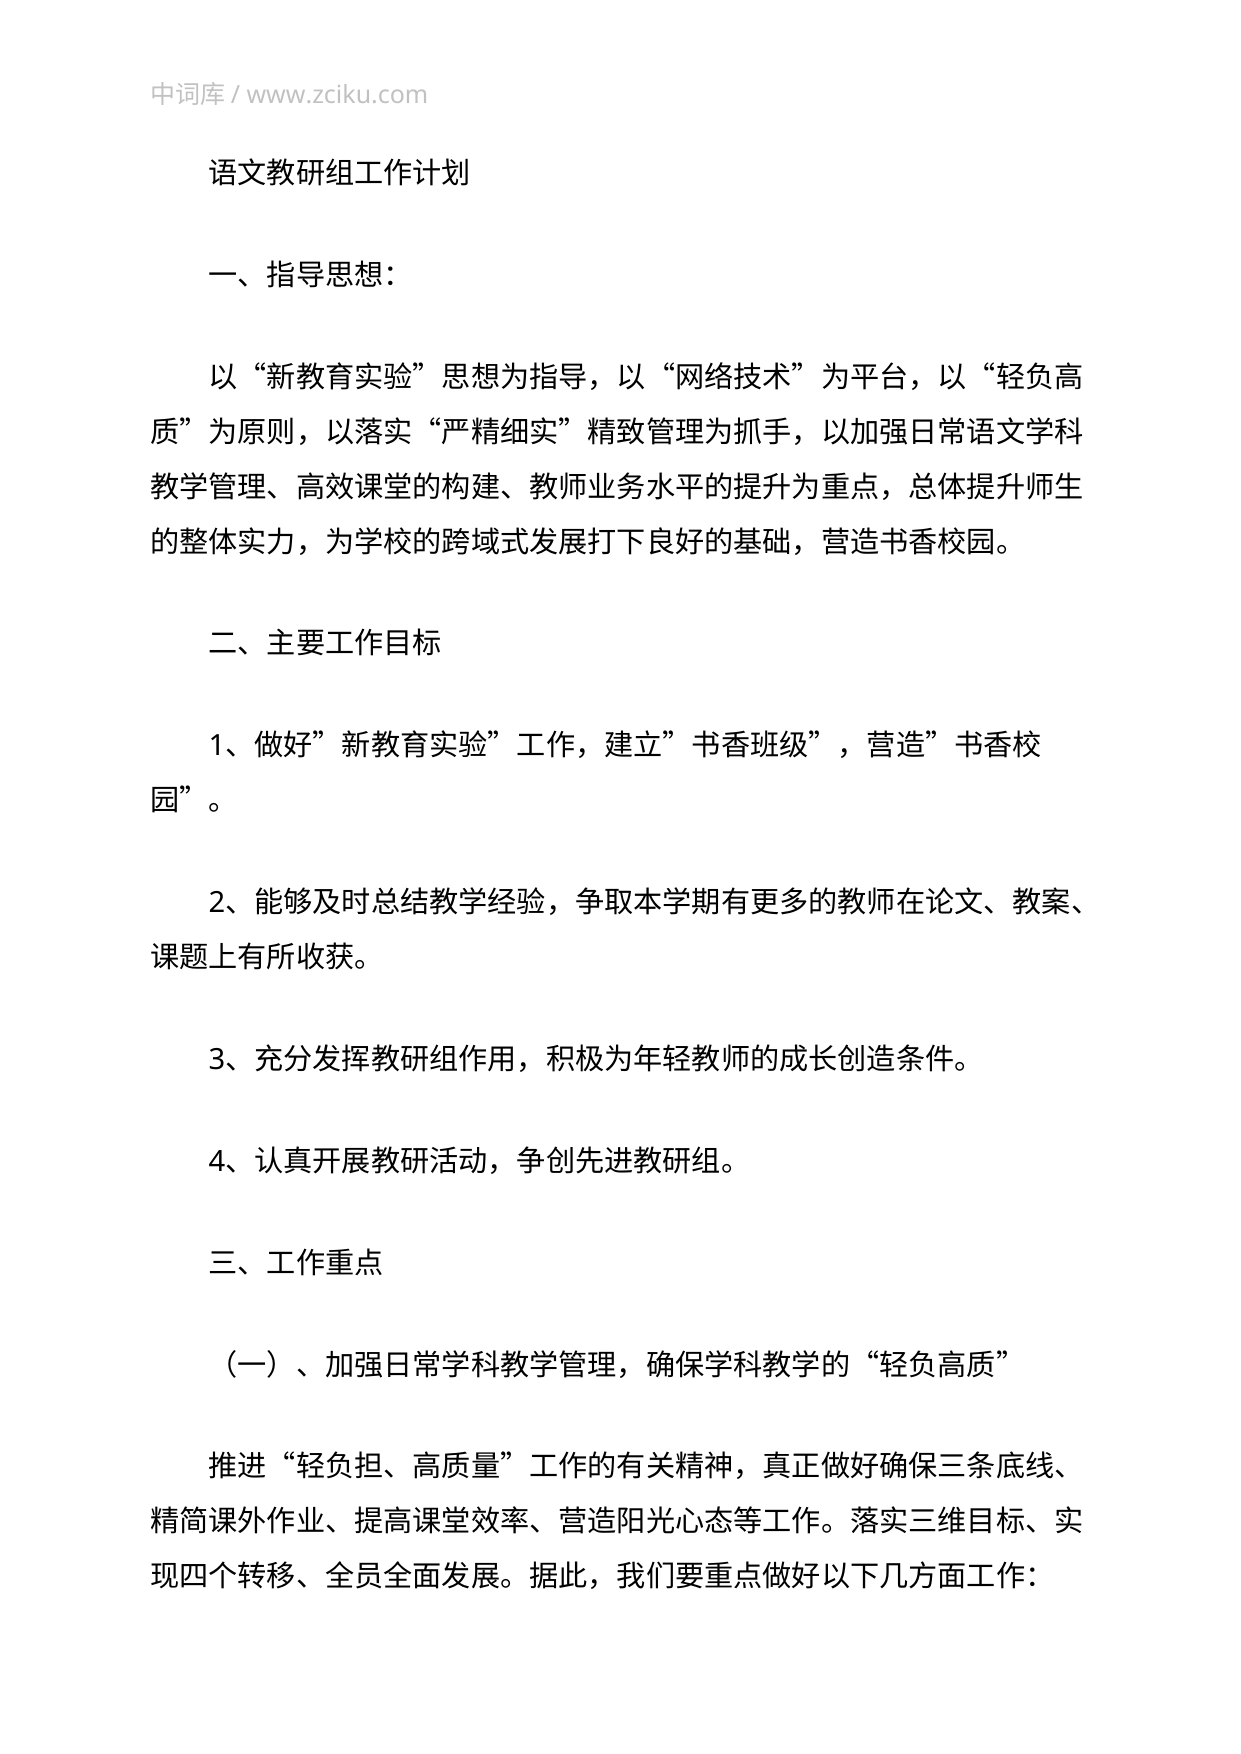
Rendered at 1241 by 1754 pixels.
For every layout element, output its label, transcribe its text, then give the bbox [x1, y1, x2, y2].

text 二、主要工作目标 [150, 620, 1090, 662]
text 3、充分发挥教研组作用，积极为年轻教师的成长创造条件。 [150, 1035, 1090, 1078]
text （一）、加强日常学科教学管理，确保学科教学的“轻负高质” [150, 1341, 1090, 1383]
text 4、认真开展教研活动，争创先进教研组。 [150, 1137, 1090, 1180]
text 一、指导思想： [150, 252, 1090, 294]
text 1、做好”新教育实验”工作，建立”书香班级”，营造”书香校园”。 [150, 722, 1090, 819]
text 推进“轻负担、高质量”工作的有关精神，真正做好确保三条底线、精简课外作业、提高课堂效率、营造阳光心态等工作。落实三维目标、实现四个转移、全员全面发展。据此，我们要重点做好以下几方面工作： [150, 1443, 1090, 1595]
text 语文教研组工作计划 [150, 150, 1090, 192]
text 三、工作重点 [150, 1239, 1090, 1282]
text 2、能够及时总结教学经验，争取本学期有更多的教师在论文、教案、课题上有所收获。 [150, 878, 1090, 976]
text 以“新教育实验”思想为指导，以“网络技术”为平台，以“轻负高质”为原则，以落实“严精细实”精致管理为抓手，以加强日常语文学科教学管理、高效课堂的构建、教师业务水平的提升为重点，总体提升师生的整体实力，为学校的跨域式发展打下良好的基础，营造书香校园。 [150, 353, 1090, 561]
